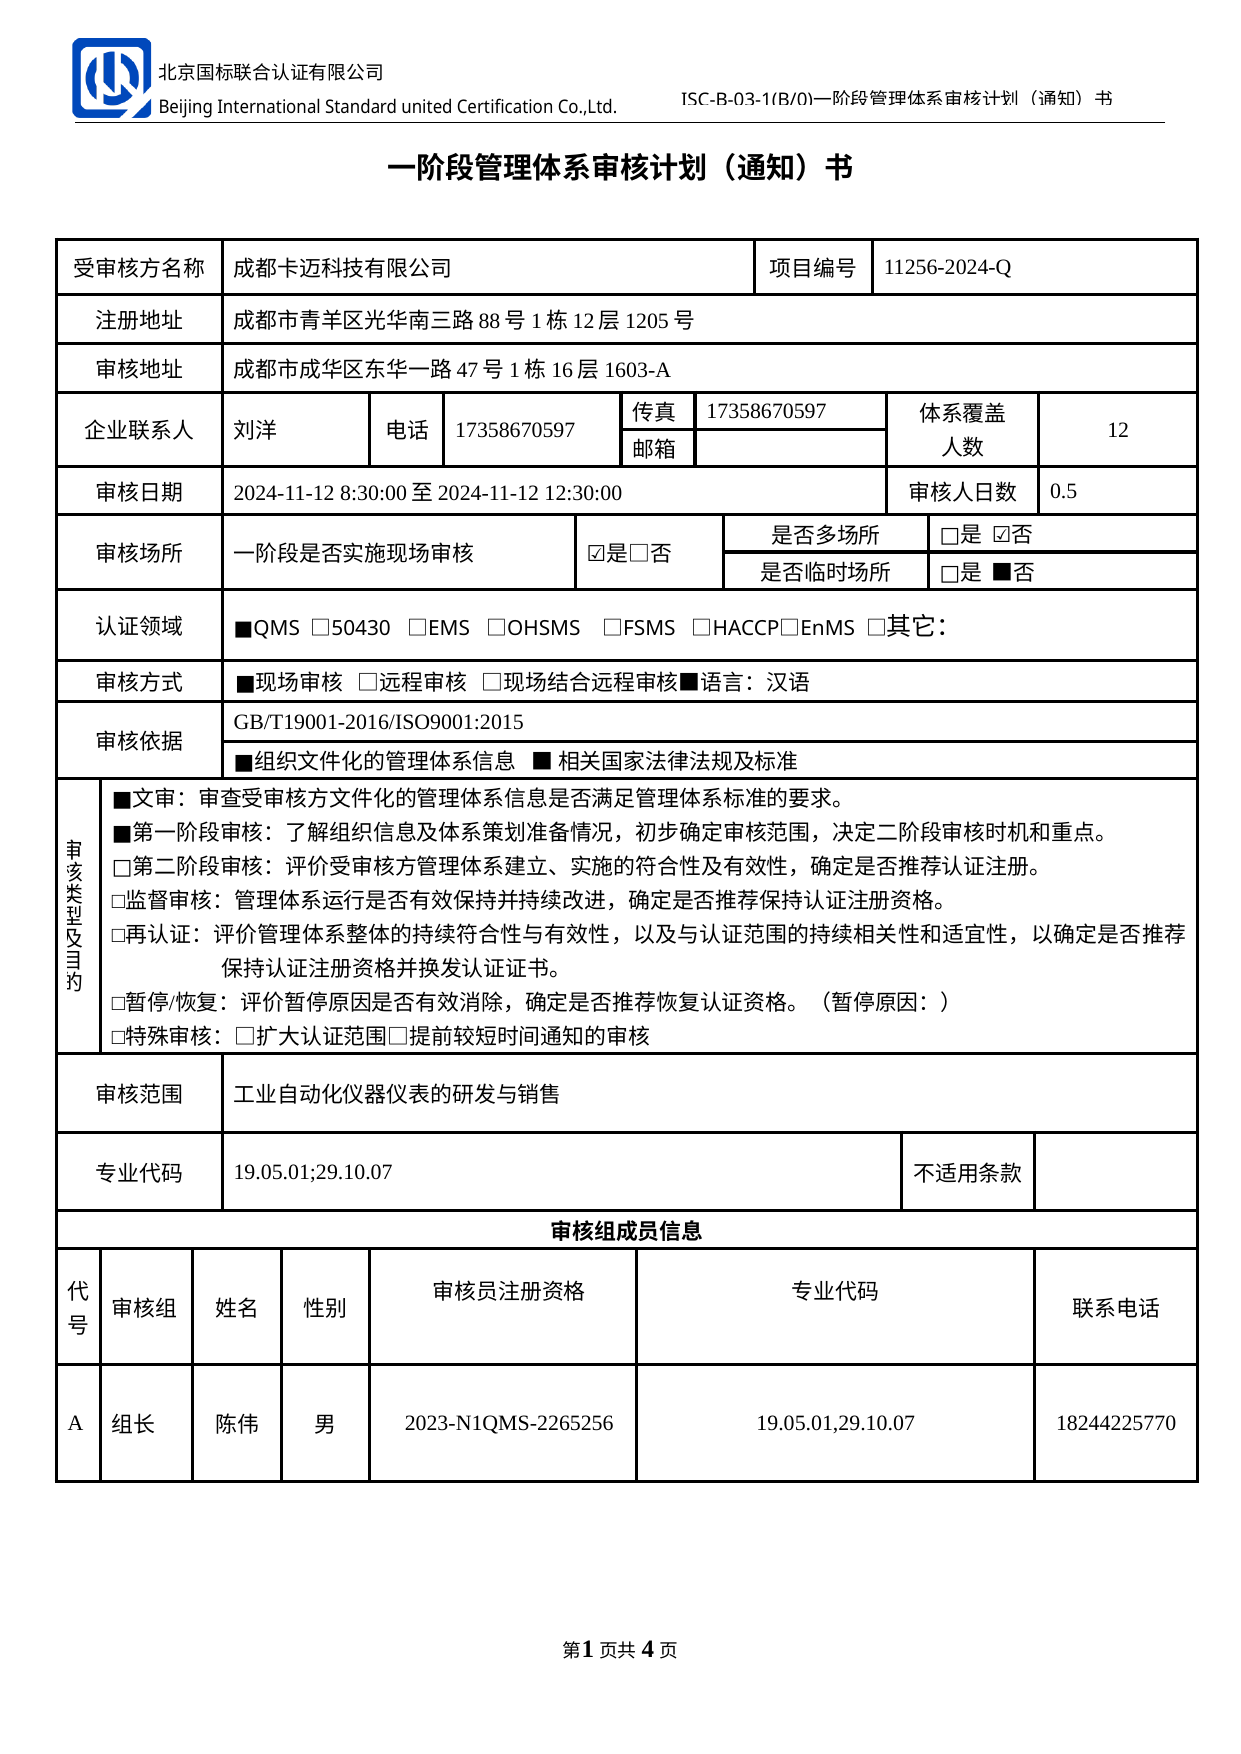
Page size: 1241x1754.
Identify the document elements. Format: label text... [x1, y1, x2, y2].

table_cell 专业代码 [638, 1250, 1033, 1363]
table_cell ■组织文件化的管理体系信息 ■ 相关国家法律法规及标准 [224, 743, 1196, 777]
table_cell 邮箱 [623, 431, 693, 465]
table_cell ■现场审核 □远程审核 □现场结合远程审核■语言：汉语 [224, 662, 1196, 700]
table_cell 19.05.01,29.10.07 [638, 1366, 1033, 1479]
table_cell 0.5 [1040, 468, 1196, 513]
table_cell 18244225770 [1036, 1366, 1196, 1479]
table_cell 联系电话 [1036, 1250, 1196, 1363]
table_cell 2023-N1QMS-2265256 [371, 1366, 635, 1479]
table_header 受审核方名称 [58, 241, 221, 293]
table_cell 专业代码 [58, 1134, 221, 1209]
table_cell 17358670597 [445, 394, 619, 465]
table_cell 审核依据 [58, 703, 221, 777]
table_cell 一阶段是否实施现场审核 [224, 516, 574, 587]
table_cell ☑是□否 [577, 516, 722, 587]
table_cell ■QMS □50430 □EMS □OHSMS □FSMS □HACCP□EnMS □其它： [224, 591, 1196, 658]
table_cell 认证领域 [58, 591, 221, 658]
table_cell 体系覆盖 人数 [888, 394, 1037, 465]
table_cell 姓名 [194, 1250, 280, 1363]
table_cell 审核场所 [58, 516, 221, 587]
table_cell 审核范围 [58, 1055, 221, 1131]
table_cell 审核方式 [58, 662, 221, 700]
table_cell ■文审：审查受审核方文件化的管理体系信息是否满足管理体系标准的要求。 ■第一阶段审核：了解组织信息及体系策划准备情况，初步确定审核范围，决定二阶段审核时机和重点。 □第二阶段审核：评价受审核方管理体系建立、实施的符合性及有效性，确定是否推荐认证注册。 □监督审核：管理体系运行是否有效保持并持续改进，确定是否推荐保持认证注册资格。 □再认证：评价管理体系整体的持续符合性与有效性，以及与认证范围的持续相关性和适宜性，以确定是否推荐保持认证注册资格并换发认证证书。 □暂停/恢复：评价暂停原因是否有效消除，确定是否推荐恢复认证资格。（暂停原因：） □特殊审核：□扩大认证范围□提前较短时间通知的审核 [102, 780, 1196, 1052]
table_cell 不适用条款 [903, 1134, 1033, 1209]
table_cell 成都市成华区东华一路47号1栋 16层 1603-A [224, 345, 1196, 391]
table_cell 性别 [283, 1250, 368, 1363]
table_cell 12 [1040, 394, 1196, 465]
table_cell 陈伟 [194, 1366, 280, 1479]
table_cell 2024-11-12 8:30:00至2024-11-12 12:30:00 [224, 468, 885, 513]
table_cell 刘洋 [224, 394, 368, 465]
table_cell 男 [283, 1366, 368, 1479]
table_cell GB/T19001-2016/ISO9001:2015 [224, 703, 1196, 740]
table_header 11256-2024-Q [874, 241, 1196, 293]
table_cell 企业联系人 [58, 394, 221, 465]
table_cell [1036, 1134, 1196, 1209]
table_cell 审核组 [102, 1250, 191, 1363]
table_cell 成都市青羊区光华南三路88号1栋12层1205号 [224, 296, 1196, 342]
picture [72, 38, 152, 118]
table_cell 工业自动化仪器仪表的研发与销售 [224, 1055, 1196, 1131]
table_cell 19.05.01;29.10.07 [224, 1134, 900, 1209]
table_header 项目编号 [756, 241, 871, 293]
table_cell 审核员注册资格 [371, 1250, 635, 1363]
table_cell 是否临时场所 [725, 554, 927, 587]
table_cell 审核组成员信息 [58, 1212, 1196, 1247]
table_cell 17358670597 [697, 394, 885, 428]
table_cell [697, 431, 885, 465]
table_cell 审核类型及目的 [58, 780, 99, 1052]
table_cell A [58, 1366, 99, 1479]
text 一阶段管理体系审核计划（通知）书 [75, 131, 1165, 199]
table_cell 传真 [623, 394, 693, 428]
table_cell 组长 [102, 1366, 191, 1479]
table_cell 审核人日数 [888, 468, 1037, 513]
table_cell 是否多场所 [725, 516, 927, 550]
table_cell □是 ■否 [930, 554, 1196, 587]
table_cell 注册地址 [58, 296, 221, 342]
table_cell □是 ☑否 [930, 516, 1196, 550]
table_cell 审核地址 [58, 345, 221, 391]
table_cell 审核日期 [58, 468, 221, 513]
table_cell 电话 [371, 394, 442, 465]
table_header 成都卡迈科技有限公司 [224, 241, 753, 293]
table_cell 代号 [58, 1250, 99, 1363]
